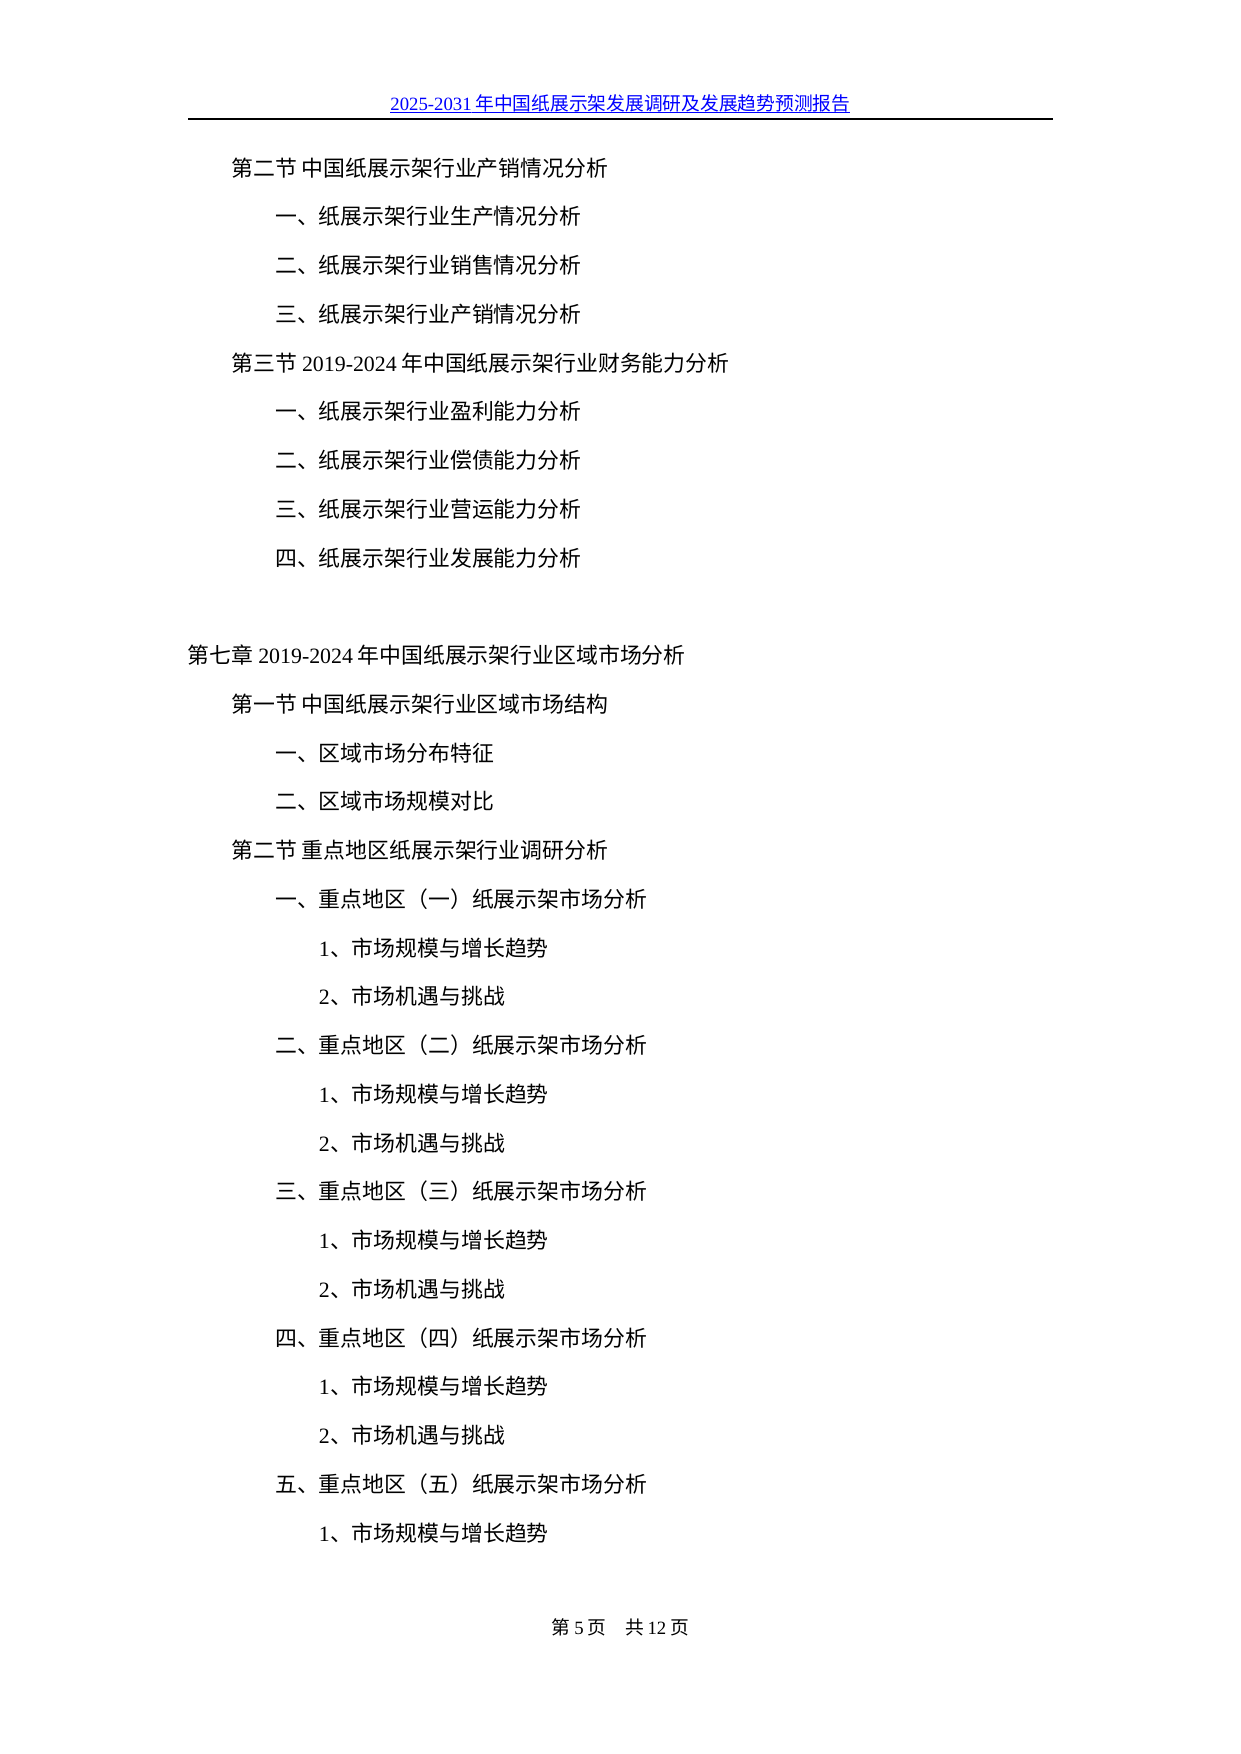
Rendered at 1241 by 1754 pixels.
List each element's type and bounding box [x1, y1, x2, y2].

text [187, 150, 1053, 1548]
